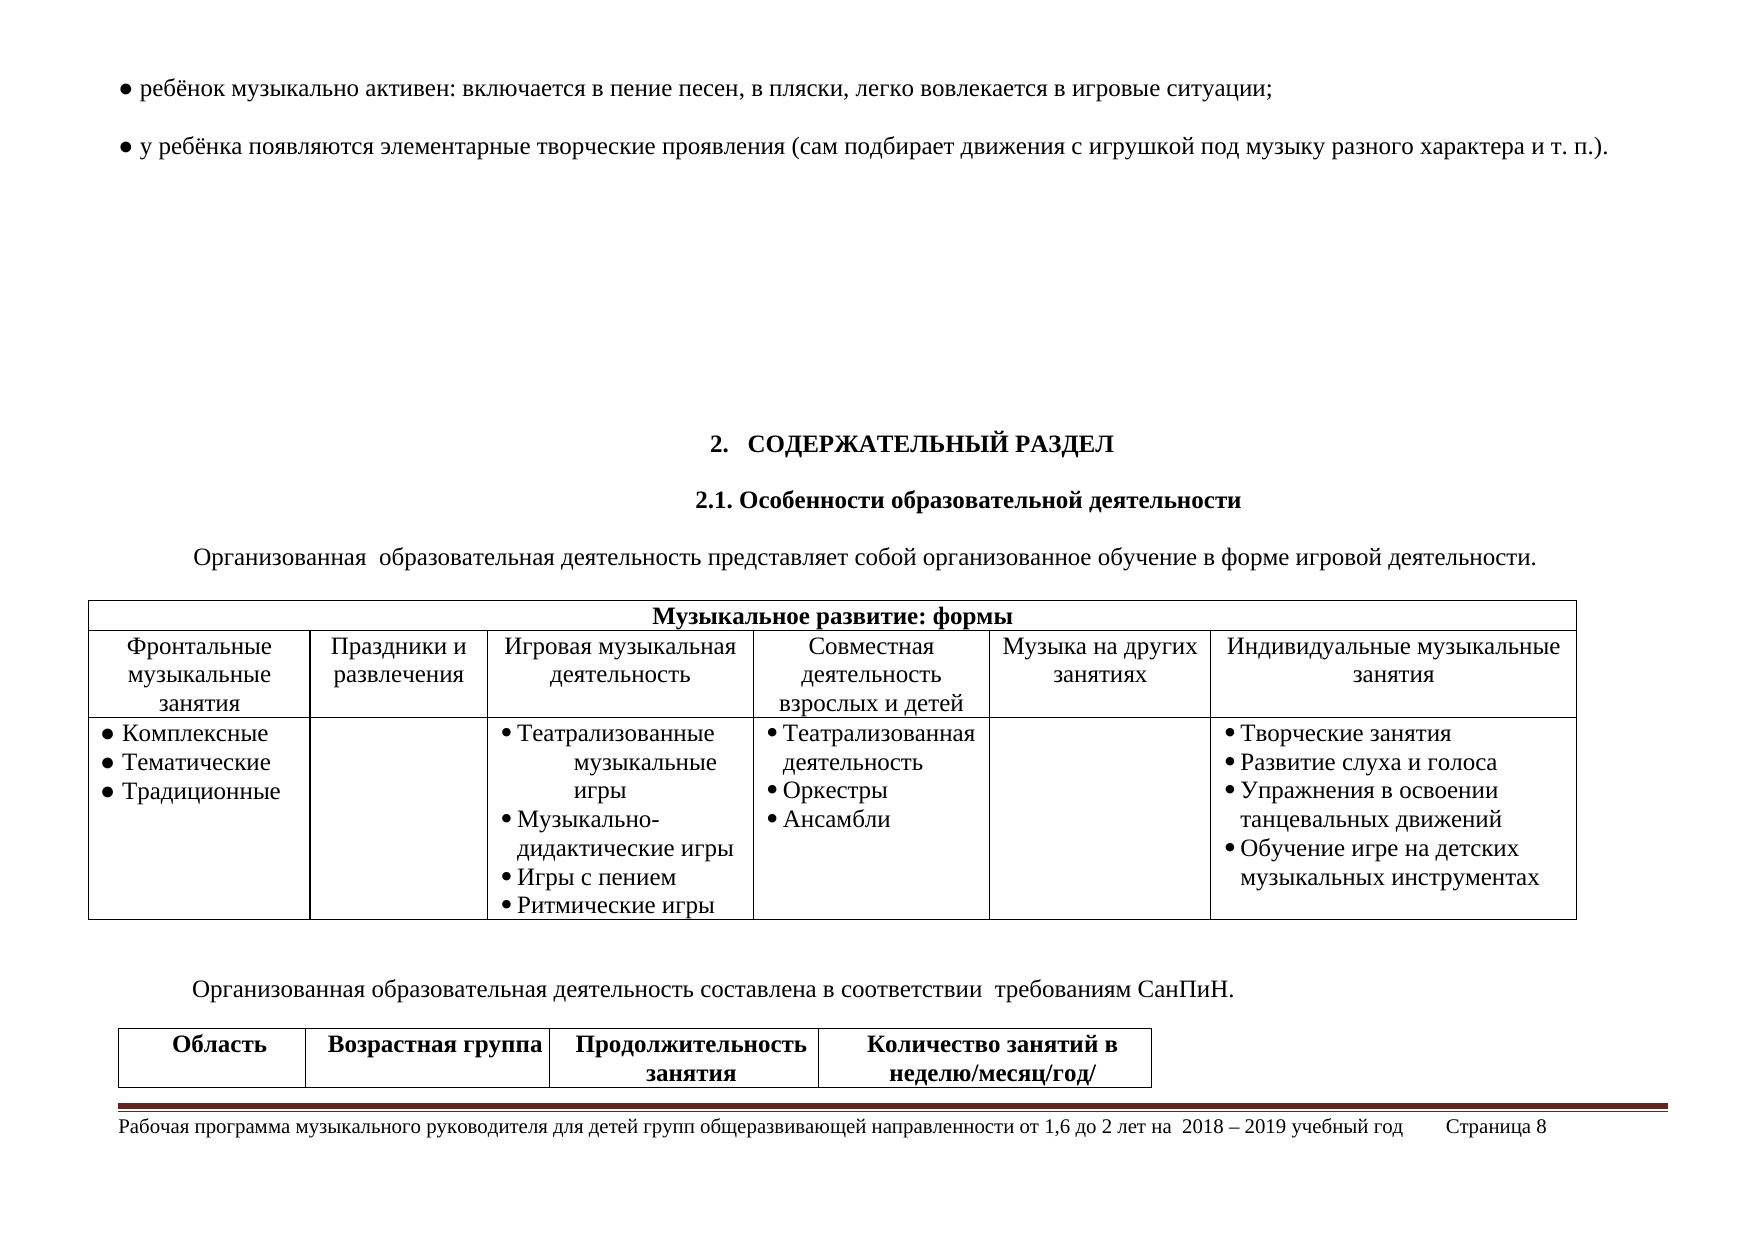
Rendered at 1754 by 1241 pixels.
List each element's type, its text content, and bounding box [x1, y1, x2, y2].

table_cell Театрализованные музыкальные игры Музыкально-дидактические игры Игры с пением Ритмические игры [488, 718, 753, 919]
table_cell Фронтальные музыкальные занятия [89, 631, 309, 717]
table_cell Игровая музыкальная деятельность [488, 631, 753, 717]
text Организованная образовательная деятельность представляет собой организованное обучение в форме игровой деятельности. [118, 542, 1668, 571]
table_cell Театрализованная деятельность Оркестры Ансамбли [754, 718, 989, 919]
table_header Возрастная группа [306, 1029, 549, 1087]
text ● ребёнок музыкально активен: включается в пение песен, в пляски, легко вовлекается в игровые ситуации; [118, 73, 1668, 102]
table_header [550, 1029, 818, 1087]
table_cell Индивидуальные музыкальные занятия [1211, 631, 1576, 717]
text ● у ребёнка появляются элементарные творческие проявления (сам подбирает движения с игрушкой под музыку разного характера и т. п.). [118, 131, 1668, 159]
table_cell Музыка на других занятиях [990, 631, 1210, 717]
text Организованная образовательная деятельность составлена в соответствии требованиям СанПиН. [118, 974, 1669, 1003]
table_cell [311, 718, 487, 919]
list СОДЕРЖАТЕЛЬНЫЙ РАЗДЕЛ [156, 429, 1668, 458]
table_header Музыкальное развитие: формы [89, 601, 1576, 630]
table_header Область [119, 1029, 305, 1087]
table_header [819, 1029, 1151, 1087]
table_cell Творческие занятия Развитие слуха и голоса Упражнения в освоении танцевальных движений Обучение игре на детских музыкальных инструментах [1211, 718, 1576, 919]
table_cell Праздники и развлечения [311, 631, 487, 717]
table_cell Совместная деятельность взрослых и детей [754, 631, 989, 717]
table_cell [990, 718, 1210, 919]
table_cell ● Комплексные ● Тематические ● Традиционные [89, 718, 309, 919]
list 2.1. Особенности образовательной деятельности [231, 486, 1668, 514]
